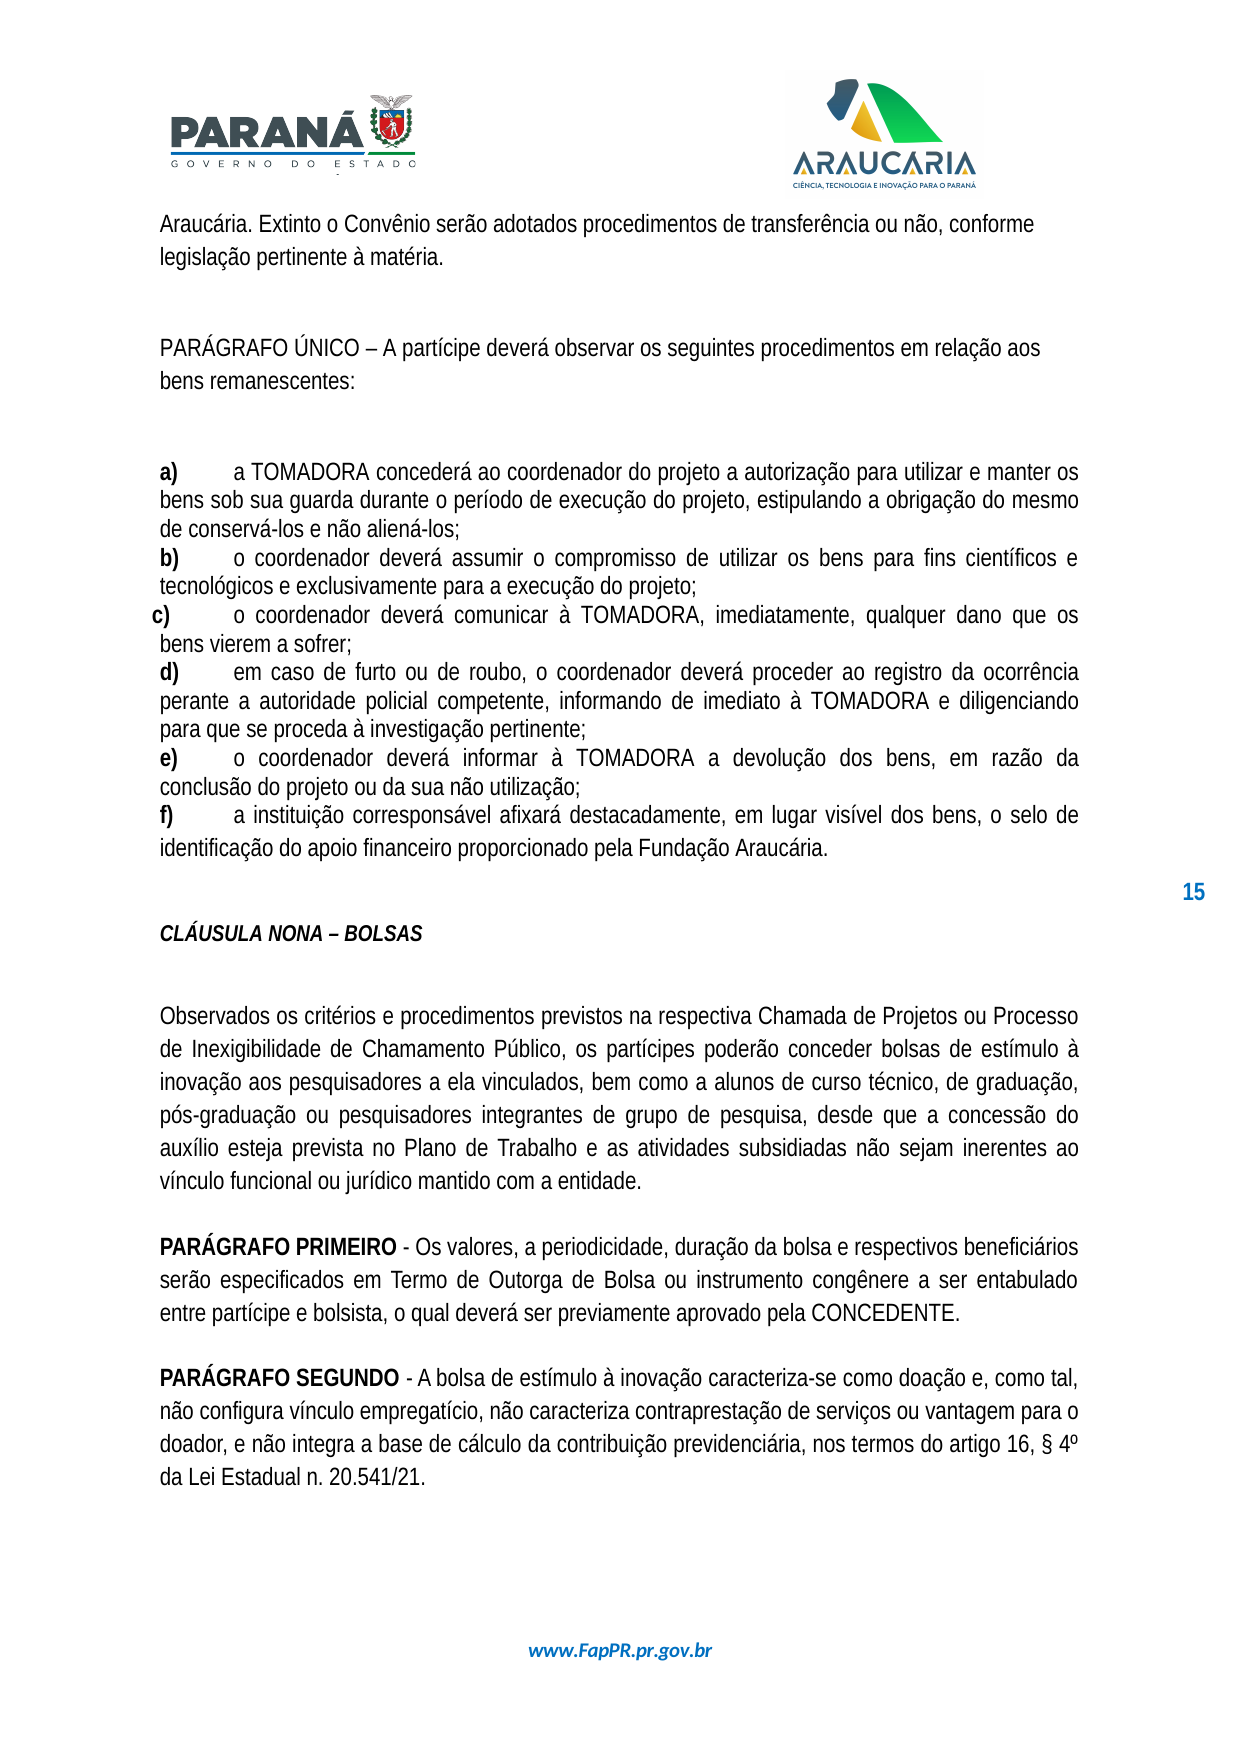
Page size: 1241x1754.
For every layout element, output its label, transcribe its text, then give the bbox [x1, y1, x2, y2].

list a TOMADORA concederá ao coordenador do projeto a autorização para utilizar e manter os bens sob sua guarda durante o período de execução do projeto, estipulando a obrigação do mesmo de conservá-los e não aliená-los; [159, 457, 1081, 543]
text Observados os critérios e procedimentos previstos na respectiva Chamada de Projetos ou Processo de Inexigibilidade de Chamamento Público, os partícipes poderão conceder bolsas de estímulo à inovação aos pesquisadores a ela vinculados, bem como a alunos de curso técnico, de graduação, pós-graduação ou pesquisadores integrantes de grupo de pesquisa, desde que a concessão do auxílio esteja prevista no Plano de Trabalho e as atividades subsidiadas não sejam inerentes ao vínculo funcional ou jurídico mantido com a entidade. [159, 1001, 1081, 1194]
text PARÁGRAFO PRIMEIRO - Os valores, a periodicidade, duração da bolsa e respectivos beneficiários serão especificados em Termo de Outorga de Bolsa ou instrumento congênere a ser entabulado entre partícipe e bolsista, o qual deverá ser previamente aprovado pela CONCEDENTE. [159, 1232, 1081, 1326]
text PARÁGRAFO ÚNICO – A partícipe deverá observar os seguintes procedimentos em relação aos bens remanescentes: [159, 333, 1081, 394]
picture [784, 70, 985, 199]
list a instituição corresponsável afixará destacadamente, em lugar visível dos bens, o selo de identificação do apoio financeiro proporcionado pela Fundação Araucária. [159, 800, 1081, 862]
text PARÁGRAFO SEGUNDO - A bolsa de estímulo à inovação caracteriza-se como doação e, como tal, não configura vínculo empregatício, não caracteriza contraprestação de serviços ou vantagem para o doador, e não integra a base de cálculo da contribuição previdenciária, nos termos do artigo 16, § 4º da Lei Estadual n. 20.541/21. [159, 1363, 1081, 1491]
list o coordenador deverá comunicar à TOMADORA, imediatamente, qualquer dano que os bens vierem a sofrer; [152, 600, 1081, 657]
list o coordenador deverá assumir o compromisso de utilizar os bens para fins científicos e tecnológicos e exclusivamente para a execução do projeto; [159, 543, 1081, 600]
list em caso de furto ou de roubo, o coordenador deverá proceder ao registro da ocorrência perante a autoridade policial competente, informando de imediato à TOMADORA e diligenciando para que se proceda à investigação pertinente; [159, 657, 1081, 743]
list o coordenador deverá informar à TOMADORA a devolução dos bens, em razão da conclusão do projeto ou da sua não utilização; [159, 743, 1081, 800]
subtitle CLÁUSULA NONA – BOLSAS [159, 920, 1081, 946]
picture [170, 95, 416, 175]
